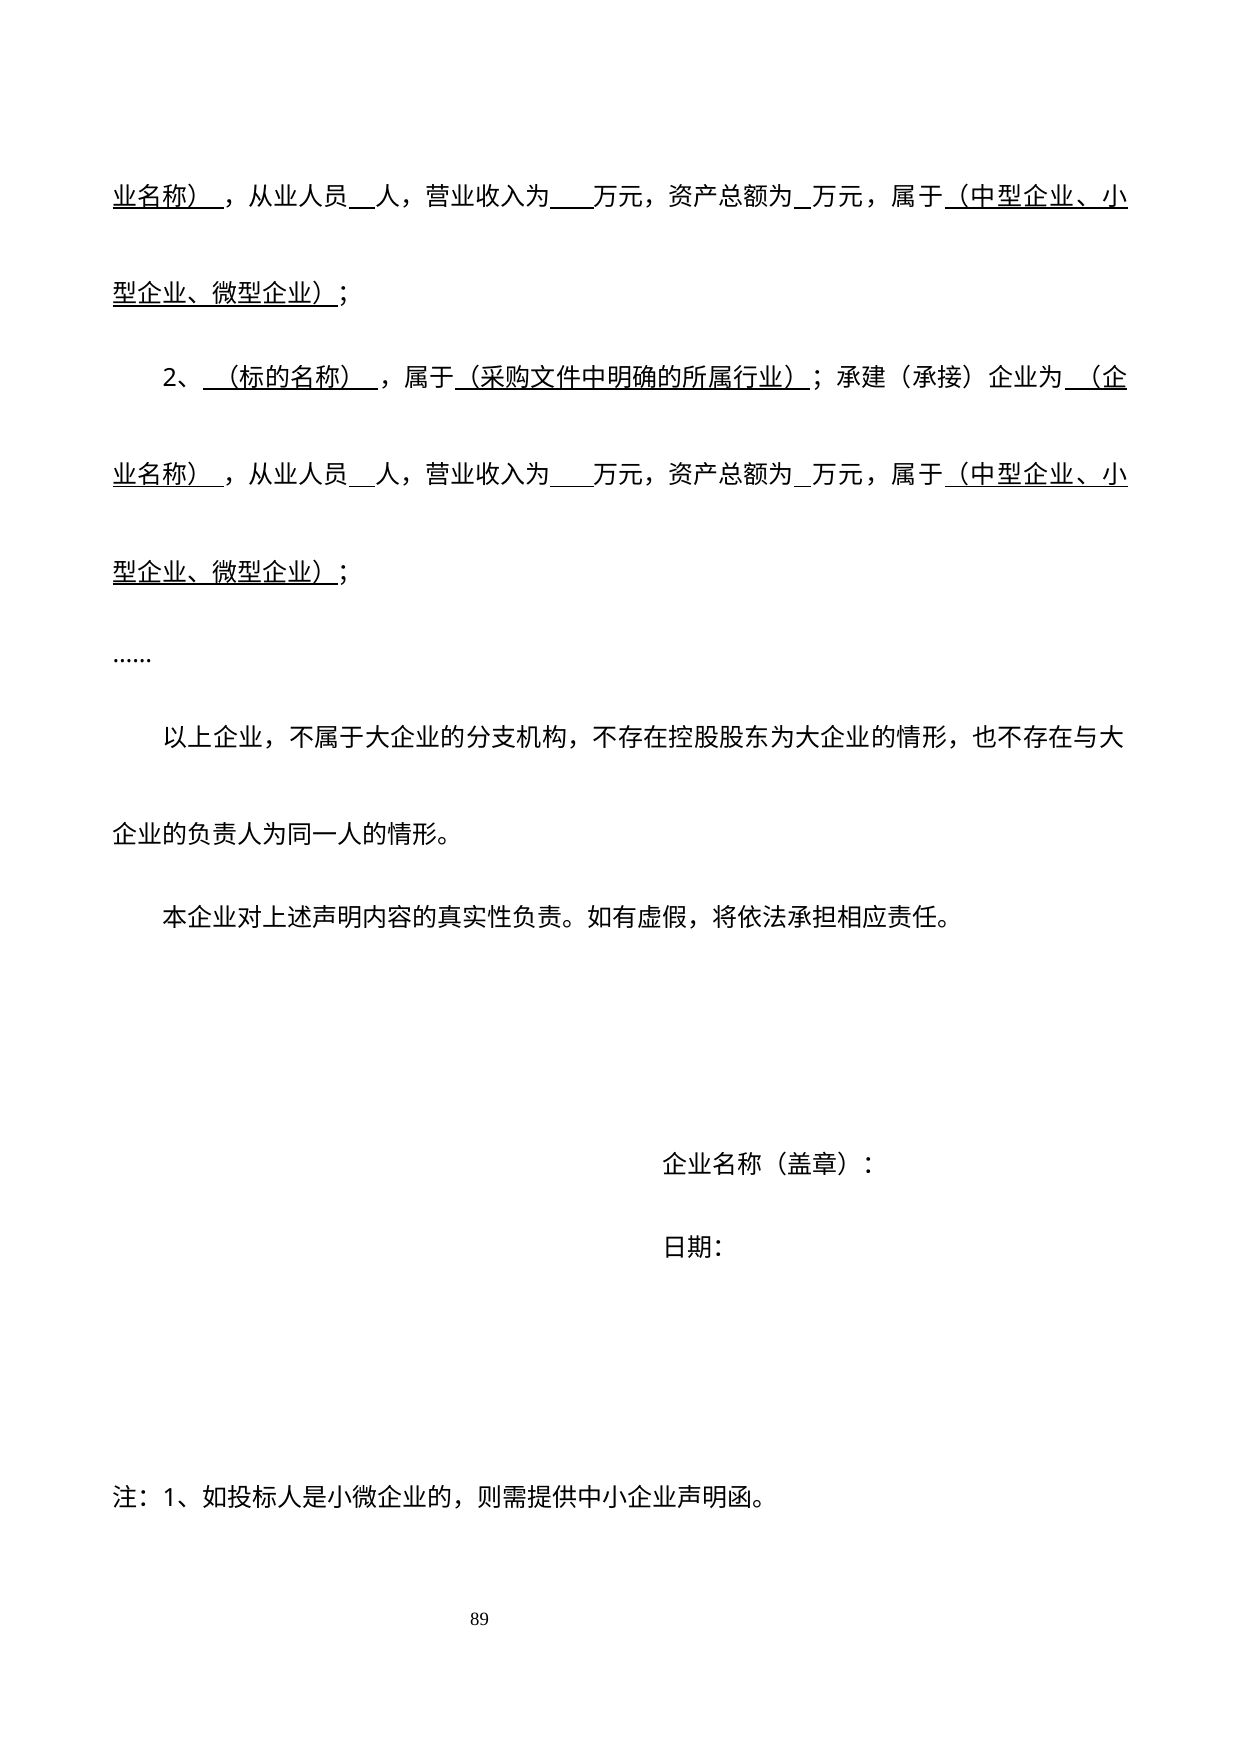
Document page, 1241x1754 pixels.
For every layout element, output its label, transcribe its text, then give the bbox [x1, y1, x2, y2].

text 本企业对上述声明内容的真实性负责。如有虚假，将依法承担相应责任。 [112, 883, 1128, 948]
text 企业名称（盖章）： [112, 1130, 1128, 1195]
text 注：1、如投标人是小微企业的，则需提供中小企业声明函。 [112, 1463, 1128, 1528]
text 2、 （标的名称） ，属于（采购文件中明确的所属行业）；承建（承接）企业为 （企业名称） ，从业人员 人，营业收入为 万元，资产总额为 万元，属于（中型企业、小型企业、微型企业）； [112, 343, 1128, 603]
text 以上企业，不属于大企业的分支机构，不存在控股股东为大企业的情形，也不存在与大企业的负责人为同一人的情形。 [112, 703, 1128, 865]
text 日期： [112, 1213, 1128, 1278]
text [112, 162, 1128, 324]
text …… [112, 621, 1128, 686]
